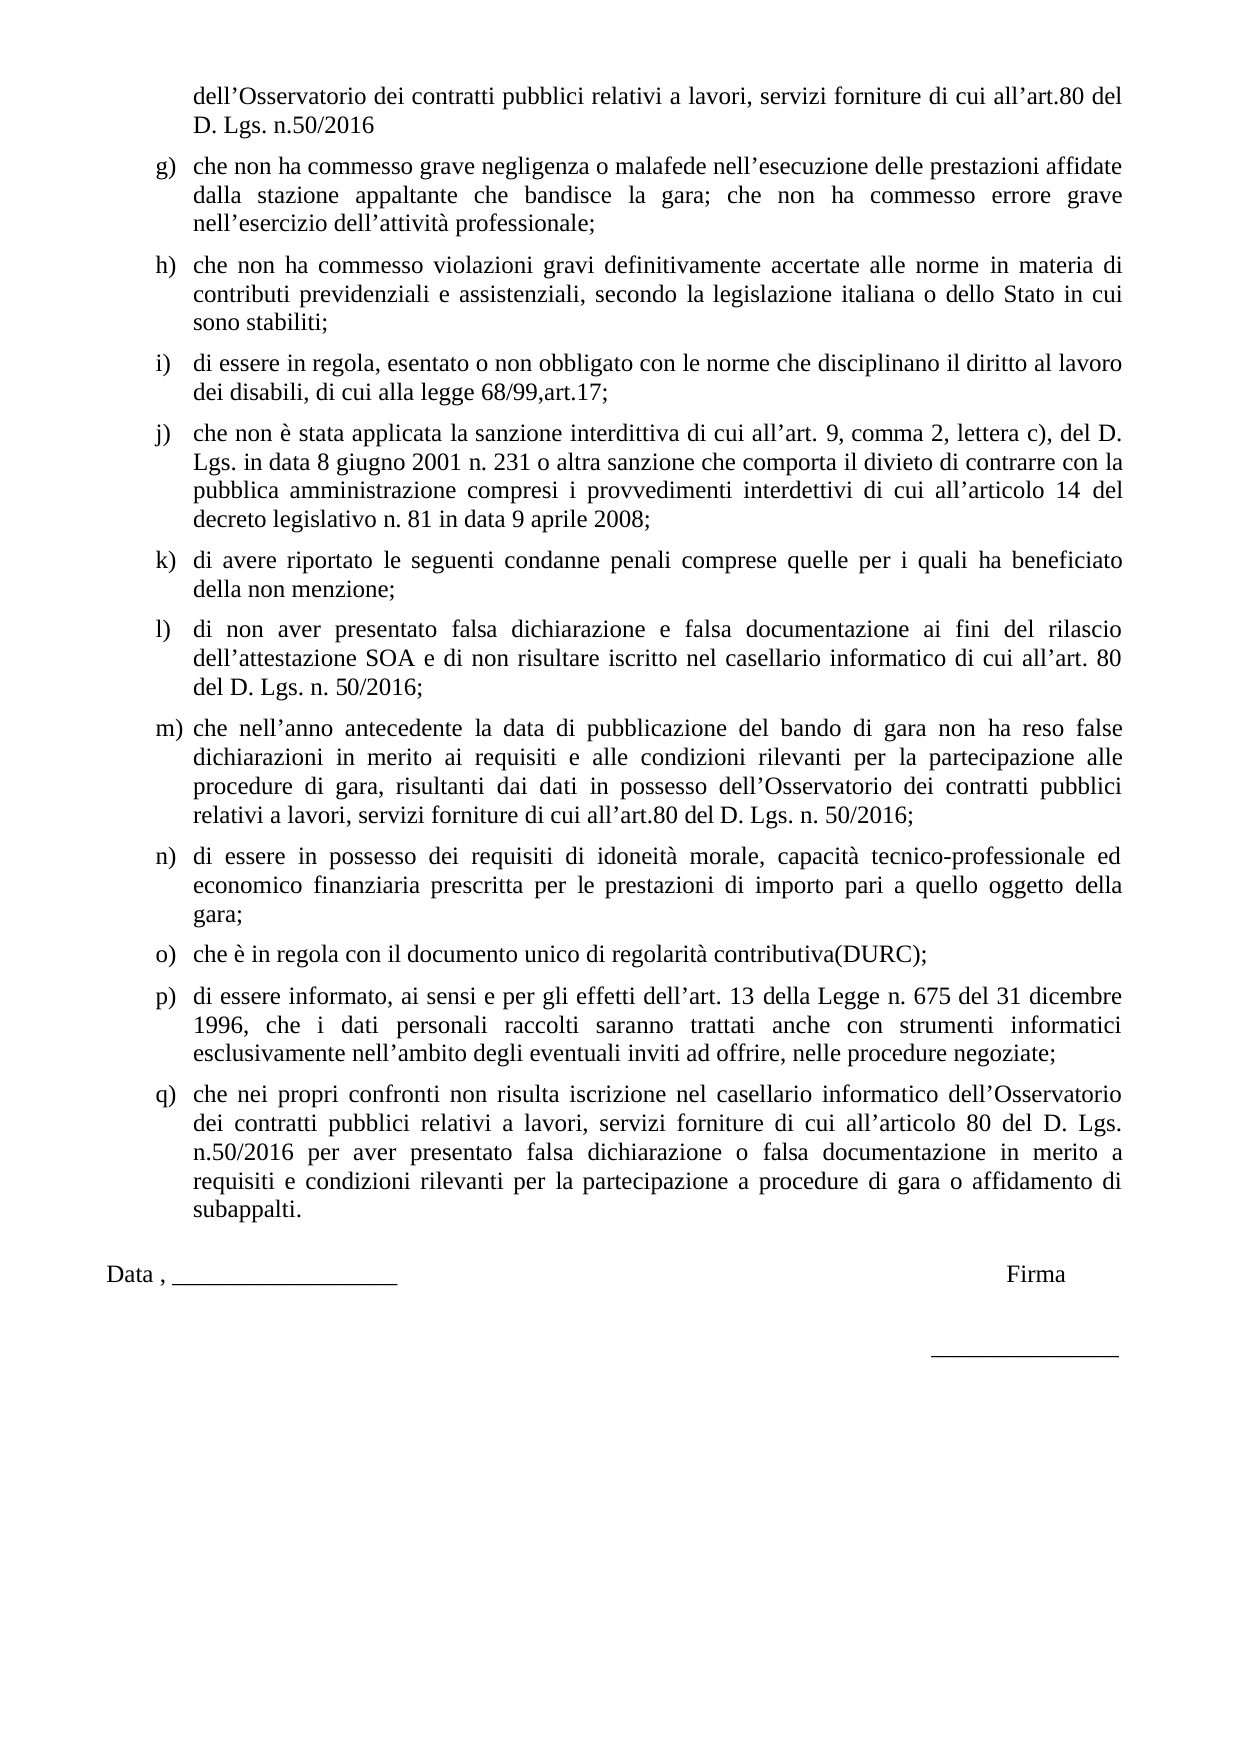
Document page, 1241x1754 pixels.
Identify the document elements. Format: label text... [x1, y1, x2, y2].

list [155, 81, 1123, 139]
list di avere riportato le seguenti condanne penali comprese quelle per i quali ha beneficiato della non menzione; [155, 545, 1122, 602]
list che nell’anno antecedente la data di pubblicazione del bando di gara non ha reso false dichiarazioni in merito ai requisiti e alle condizioni rilevanti per la partecipazione alle procedure di gara, risultanti dai dati in possesso dell’Osservatorio dei contratti pubblici relativi a lavori, servizi forniture di cui all’art.80 del D. Lgs. n. 50/2016; [155, 713, 1123, 828]
list di essere in regola, esentato o non obbligato con le norme che disciplinano il diritto al lavoro dei disabili, di cui alla legge 68/99,art.17; [155, 348, 1122, 406]
list che non ha commesso violazioni gravi definitivamente accertate alle norme in materia di contributi previdenziali e assistenziali, secondo la legislazione italiana o dello Stato in cui sono stabiliti; [155, 250, 1123, 336]
list che è in regola con il documento unico di regolarità contributiva(DURC); [155, 939, 1134, 968]
list che non ha commesso grave negligenza o malafede nell’esecuzione delle prestazioni affidate dalla stazione appaltante che bandisce la gara; che non ha commesso errore grave nell’esercizio dell’attività professionale; [155, 151, 1123, 237]
list di non aver presentato falsa dichiarazione e falsa documentazione ai fini del rilascio dell’attestazione SOA e di non risultare iscritto nel casellario informatico di cui all’art. 80 del D. Lgs. n. 50/2016; [155, 614, 1122, 701]
text _______________ [106, 1331, 1122, 1360]
list di essere in possesso dei requisiti di idoneità morale, capacità tecnico-professionale ed economico finanziaria prescritta per le prestazioni di importo pari a quello oggetto della gara; [155, 841, 1122, 927]
list di essere informato, ai sensi e per gli effetti dell’art. 13 della Legge n. 675 del 31 dicembre 1996, che i dati personali raccolti saranno trattati anche con strumenti informatici esclusivamente nell’ambito degli eventuali inviti ad offrire, nelle procedure negoziate; [155, 981, 1122, 1067]
text Data , __________________ Firma [106, 1259, 1122, 1288]
list che nei propri confronti non risulta iscrizione nel casellario informatico dell’Osservatorio dei contratti pubblici relativi a lavori, servizi forniture di cui all’articolo 80 del D. Lgs. n.50/2016 per aver presentato falsa dichiarazione o falsa documentazione in merito a requisiti e condizioni rilevanti per la partecipazione a procedure di gara o affidamento di subappalti. [155, 1079, 1123, 1223]
list che non è stata applicata la sanzione interdittiva di cui all’art. 9, comma 2, lettera c), del D. Lgs. in data 8 giugno 2001 n. 231 o altra sanzione che comporta il divieto di contrarre con la pubblica amministrazione compresi i provvedimenti interdettivi di cui all’articolo 14 del decreto legislativo n. 81 in data 9 aprile 2008; [155, 418, 1123, 533]
